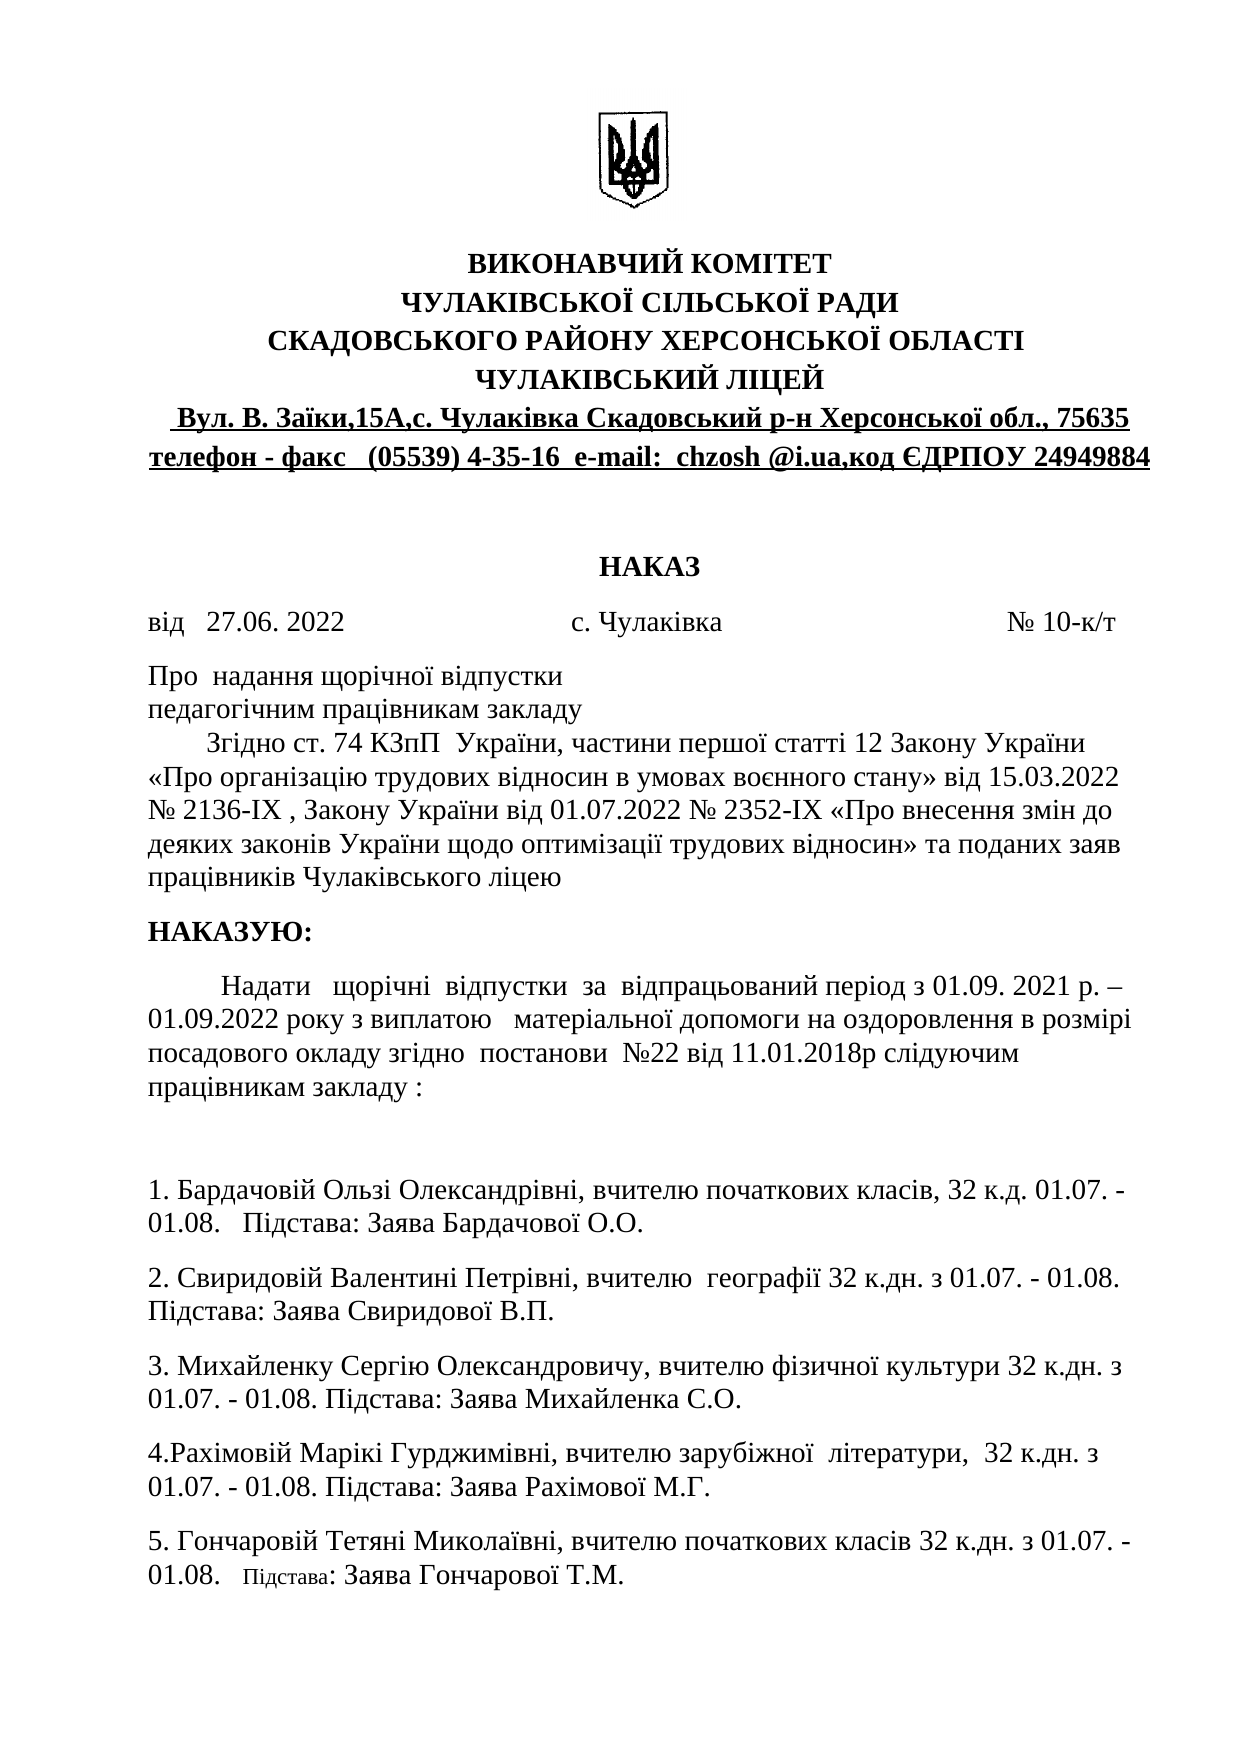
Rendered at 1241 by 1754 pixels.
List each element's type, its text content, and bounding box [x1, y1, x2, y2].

text від 27.06. 2022 с. Чулаківка № 10-к/т [148, 604, 1152, 637]
text НАКАЗ [148, 549, 1152, 583]
text 2. Свиридовій Валентині Петрівні, вчителю географії 32 к.дн. з 01.07. - 01.08. Підстава: Заява Свиридової В.П. [148, 1260, 1152, 1327]
text педагогічним працівникам закладу [148, 692, 1152, 725]
text ВИКОНАВЧИЙ КОМІТЕТ ЧУЛАКІВСЬКОЇ СІЛЬСЬКОЇ РАДИ СКАДОВСЬКОГО РАЙОНУ ХЕРСОНСЬКОЇ ОБЛАСТІ ЧУЛАКІВСЬКИЙ ЛІЦЕЙ Вул. В. Заїки,15А,с. Чулаківка Скадовський р-н Херсонської обл., 75635 телефон - факс (05539) 4-35-16 е-mail: chzosh @i.ua,код ЄДРПОУ 24949884 [148, 246, 1152, 472]
text НАКАЗУЮ: [148, 914, 1152, 947]
text Надати щорічні відпустки за відпрацьований період з 01.09. 2021 р. – 01.09.2022 року з виплатою матеріальної допомоги на оздоровлення в розмірі посадового окладу згідно постанови №22 від 11.01.2018р слідуючим працівникам закладу : [148, 968, 1152, 1102]
text 3. Михайленку Сергію Олександровичу, вчителю фізичної культури 32 к.дн. з 01.07. - 01.08. Підстава: Заява Михайленка С.О. [148, 1348, 1152, 1415]
text Згідно ст. 74 КЗпП України, частини першої статті 12 Закону України «Про організацію трудових відносин в умовах воєнного стану» від 15.03.2022 № 2136-IX , Закону України від 01.07.2022 № 2352-ІХ «Про внесення змін до деяких законів України щодо оптимізації трудових відносин» та поданих заяв працівників Чулаківського ліцею [148, 725, 1152, 893]
text 1. Бардачовій Ользі Олександрівні, вчителю початкових класів, 32 к.д. 01.07. - 01.08. Підстава: Заява Бардачової О.О. [148, 1172, 1152, 1239]
text 5. Гончаровій Тетяні Миколаївні, вчителю початкових класів 32 к.дн. з 01.07. - 01.08. Підстава: Заява Гончарової Т.М. [148, 1523, 1152, 1591]
text 4.Рахімовій Марікі Гурджимівні, вчителю зарубіжної літератури, 32 к.дн. з 01.07. - 01.08. Підстава: Заява Рахімової М.Г. [148, 1436, 1152, 1503]
text Про надання щорічної відпустки [148, 658, 1152, 692]
